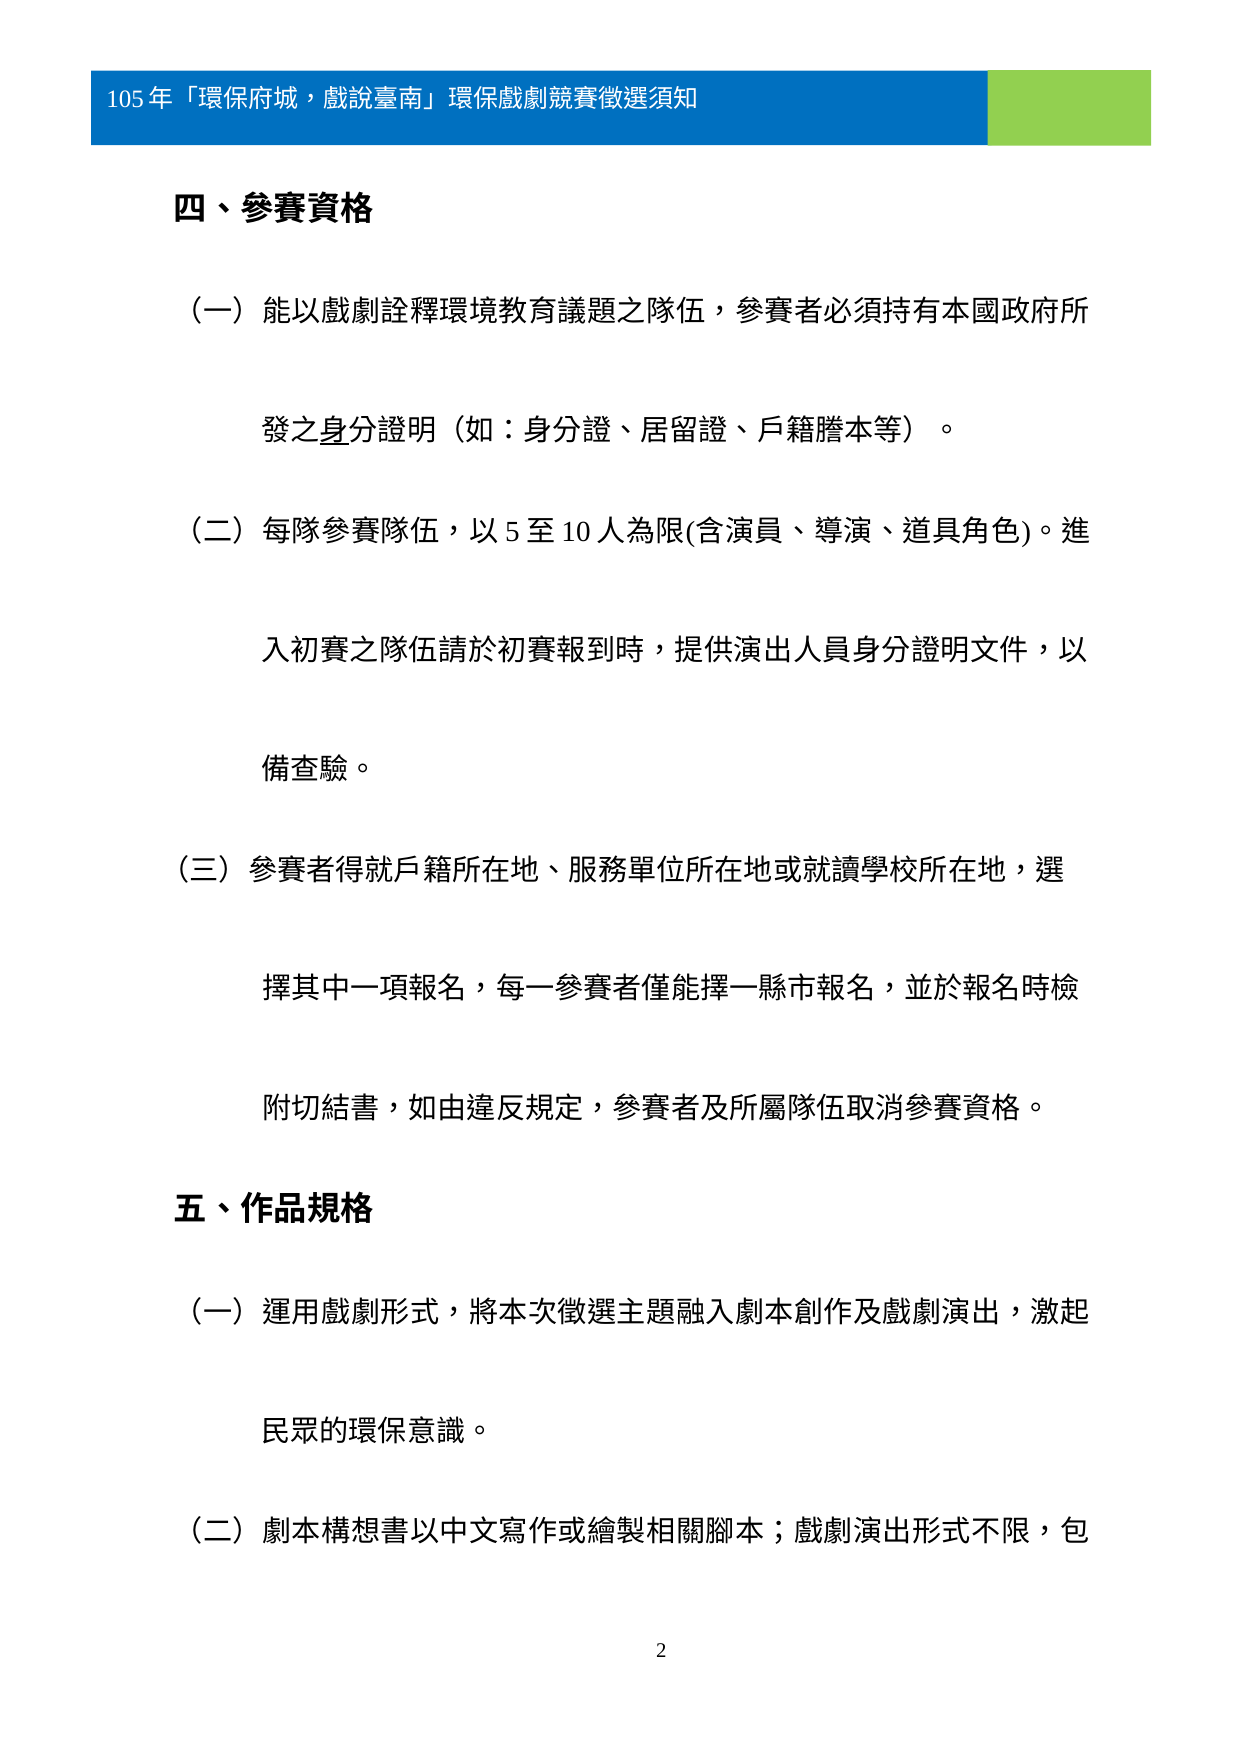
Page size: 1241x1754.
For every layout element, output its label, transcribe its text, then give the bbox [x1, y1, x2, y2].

subtitle 四、參賽資格 [173, 166, 1090, 245]
subtitle （一）運用戲劇形式，將本次徵選主題融入劇本創作及戲劇演出，激起民眾的環保意識。 [173, 1269, 1090, 1468]
text （三）參賽者得就戶籍所在地、服務單位所在地或就讀學校所在地，選擇其中一項報名，每一參賽者僅能擇一縣市報名，並於報名時檢附切結書，如由違反規定，參賽者及所屬隊伍取消參賽資格。 [146, 827, 1090, 1145]
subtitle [173, 1489, 1090, 1568]
subtitle （二）每隊參賽隊伍，以5至10人為限(含演員、導演、道具角色)。進入初賽之隊伍請於初賽報到時，提供演出人員身分證明文件，以備查驗。 [173, 489, 1090, 806]
subtitle 五、作品規格 [173, 1166, 1090, 1246]
subtitle （一）能以戲劇詮釋環境教育議題之隊伍，參賽者必須持有本國政府所發之身分證明（如：身分證、居留證、戶籍謄本等）。 [173, 269, 1090, 468]
